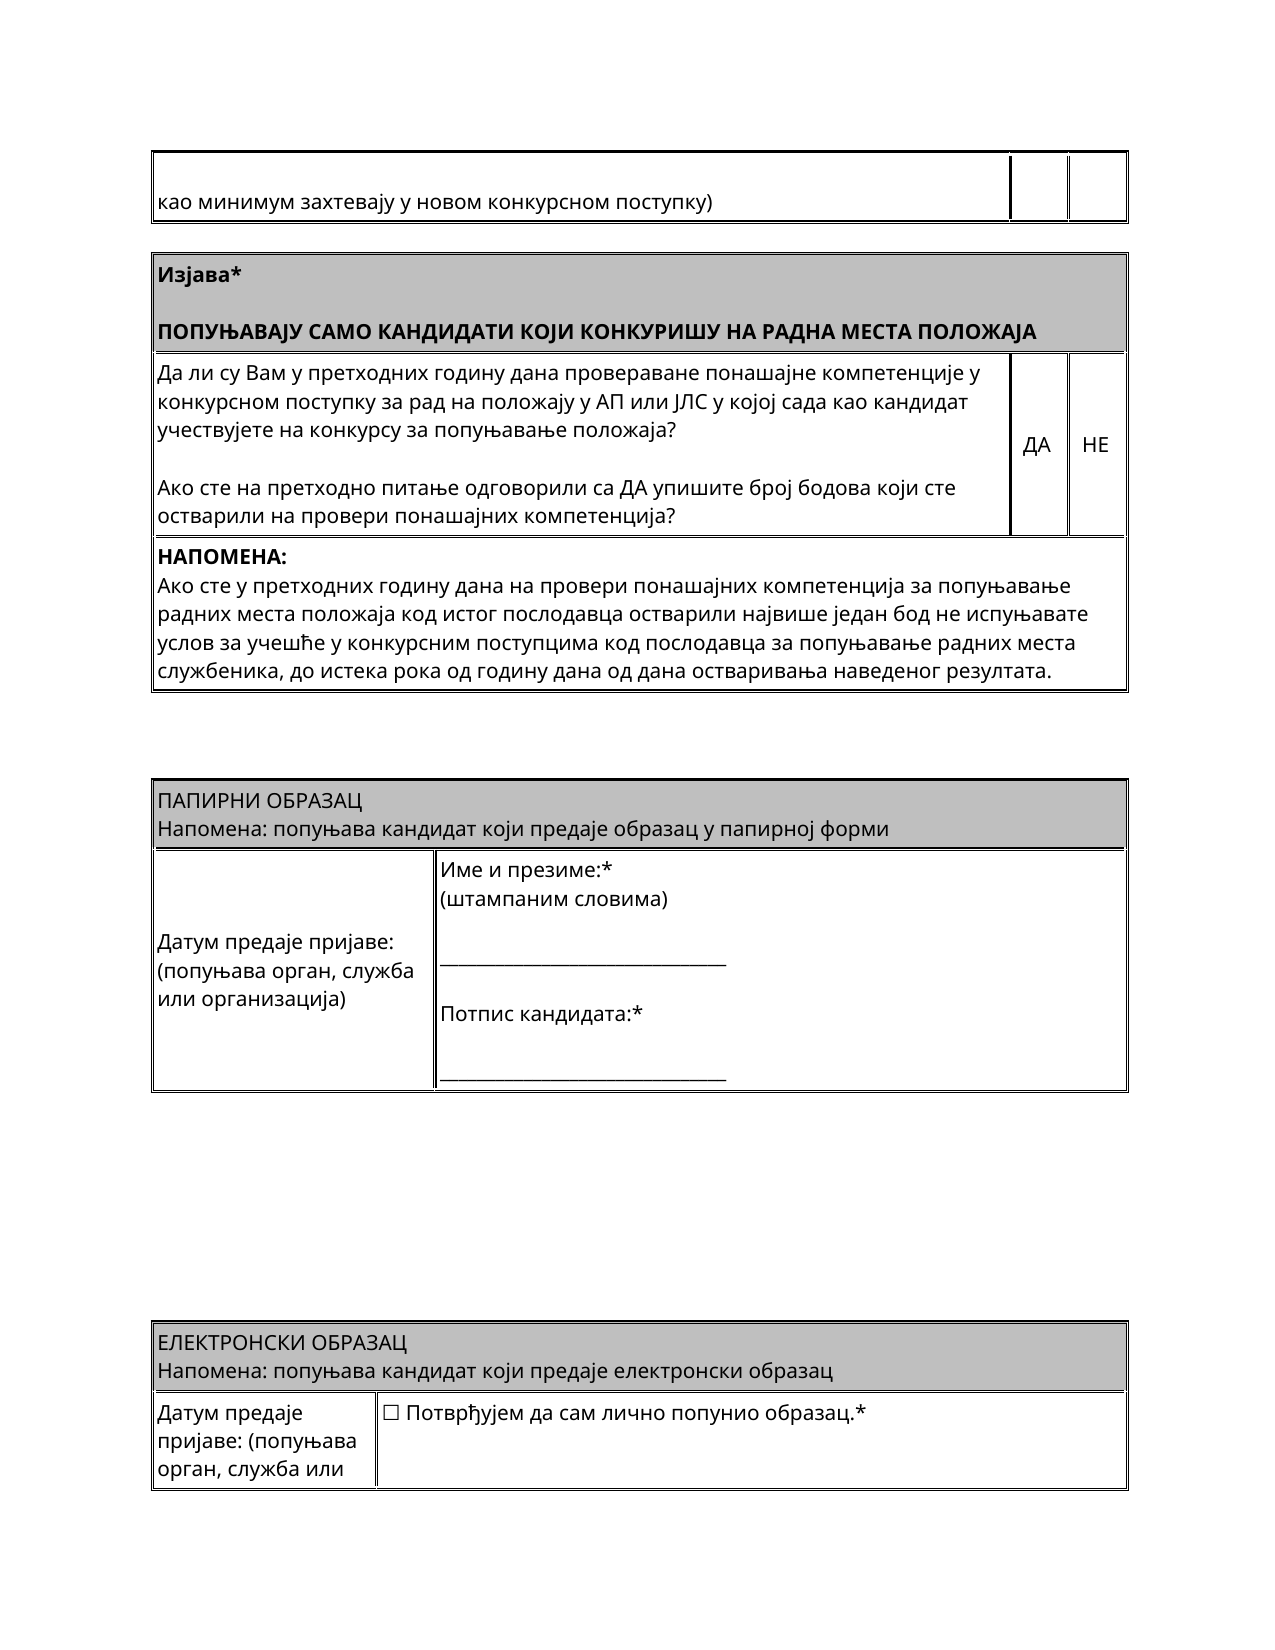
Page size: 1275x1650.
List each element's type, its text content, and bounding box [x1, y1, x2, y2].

table_header ЕЛЕКТРОНСКИ ОБРАЗАЦ Напомена: попуњава кандидат који предаје електронски образац [154, 1324, 1126, 1390]
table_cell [152, 1390, 377, 1488]
table_cell НЕ [1069, 153, 1126, 220]
table_header Изјава* ПОПУЊАВАЈУ САМО КАНДИДАТИ КОЈИ КОНКУРИШУ НА РАДНА МЕСТА ПОЛОЖАЈА [154, 255, 1126, 351]
table_cell Да ли су Вам у претходних годину дана провераване понашајне компетенције у конкурсном поступку за рад на положају у АП или ЈЛС у којој сада као кандидат учествујете на конкурсу за попуњавање положаја? Ако сте на претходно питање одговорили са ДА упишите број бодова који сте остварили на провери понашајних компетенција? [152, 351, 1010, 534]
table_header ПАПИРНИ ОБРАЗАЦ Напомена: попуњава кандидат који предаје образац у папирној форми [154, 781, 1126, 847]
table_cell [377, 1390, 1127, 1488]
table_cell НАПОМЕНА: Ако сте у претходних годину дана на провери понашајних компетенција за попуњавање радних места положаја код истог послодавца остварили највише један бод не испуњавате услов за учешће у конкурсним поступцима код послодавца за попуњавање радних места службеника, до истека рока од годину дана од дана остваривања наведеног резултата. [154, 535, 1126, 689]
table_cell ДА [1012, 354, 1067, 534]
table_cell НЕ [1069, 351, 1127, 534]
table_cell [154, 152, 1010, 220]
table_cell Име и презиме:* (штампаним словима) _______________________________ Потпис кандидата:* _______________________________ [435, 847, 1126, 1089]
table_cell Датум предаје пријаве: (попуњава орган, служба или организација) [154, 847, 435, 1089]
table_cell ДА [1010, 153, 1069, 220]
